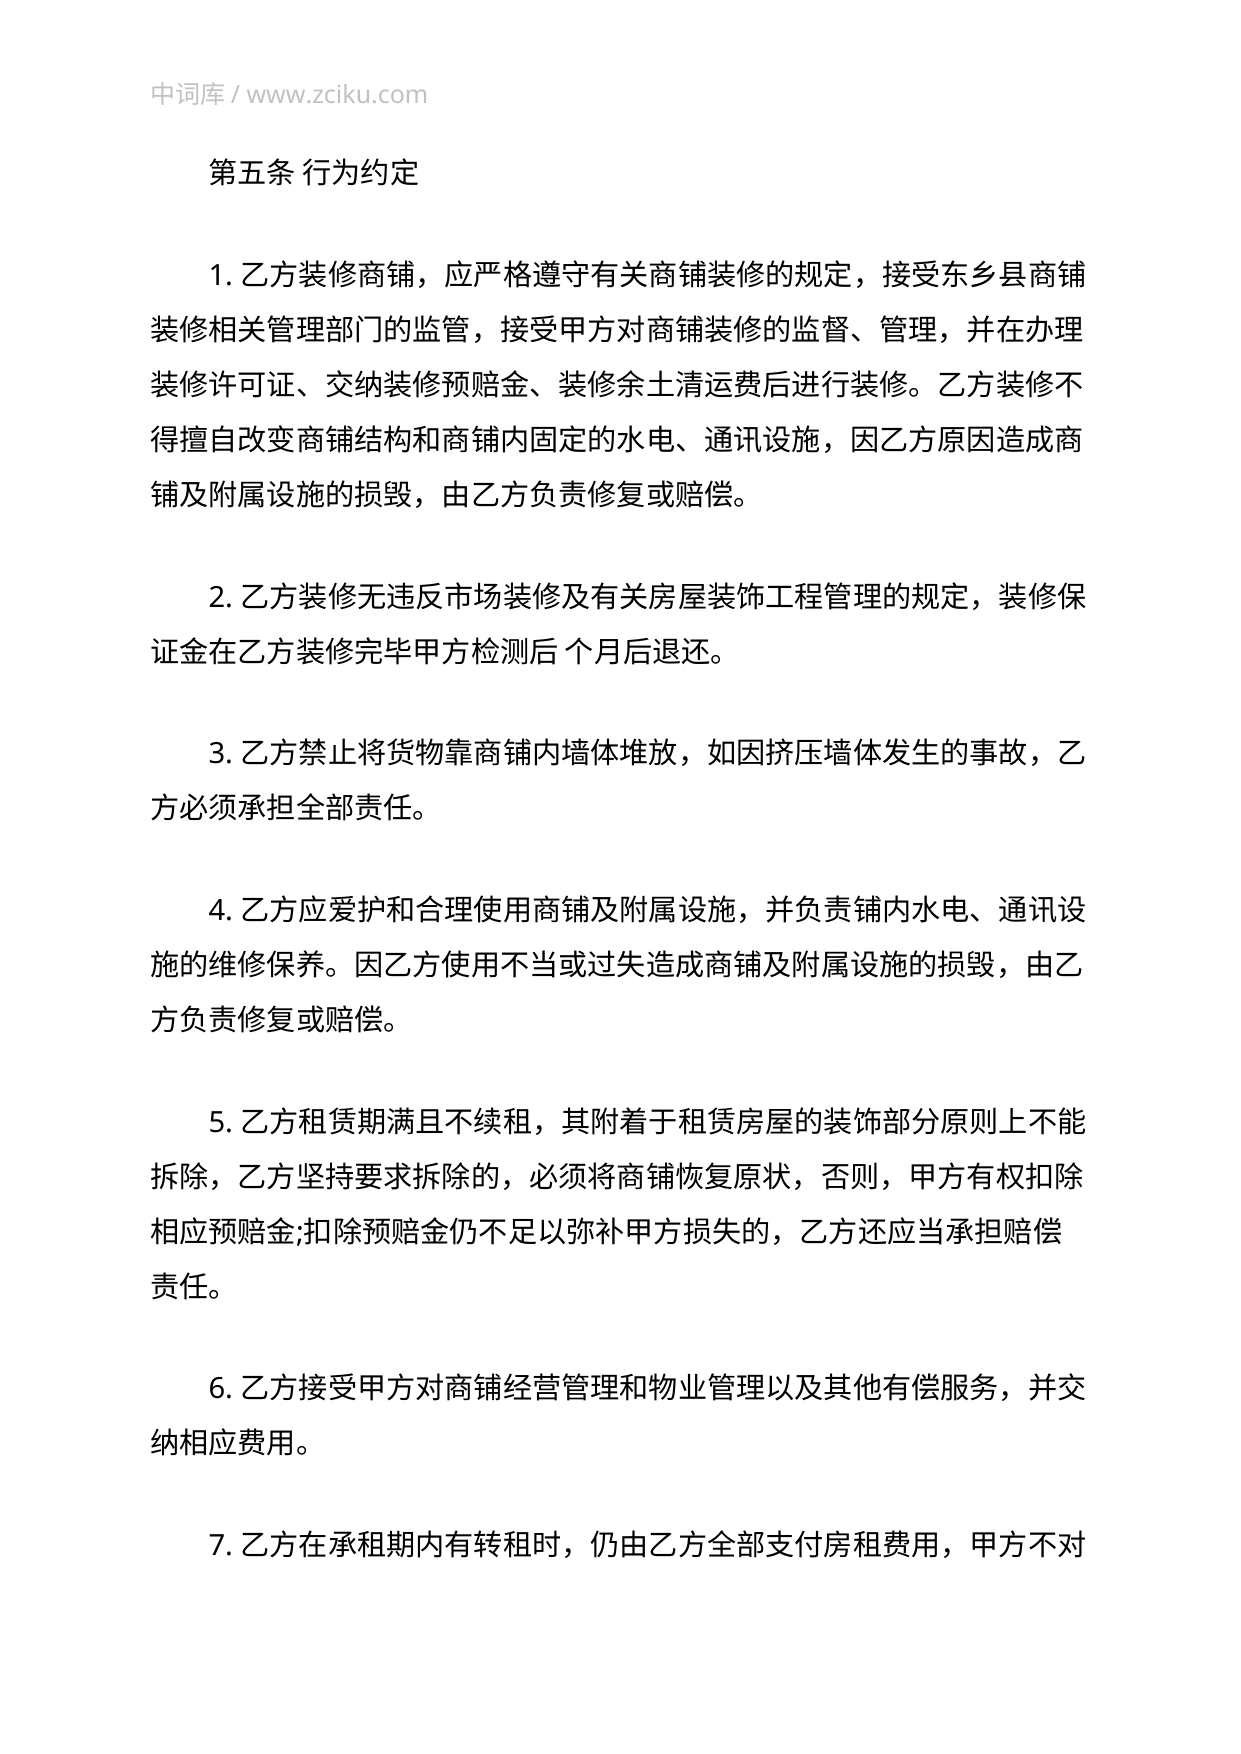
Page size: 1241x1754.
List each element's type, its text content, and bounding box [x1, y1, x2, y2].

text 第五条 行为约定 [150, 150, 1090, 192]
text 6. 乙方接受甲方对商铺经营管理和物业管理以及其他有偿服务，并交纳相应费用。 [150, 1365, 1090, 1462]
text 2. 乙方装修无违反市场装修及有关房屋装饰工程管理的规定，装修保证金在乙方装修完毕甲方检测后 个月后退还。 [150, 573, 1090, 671]
text 4. 乙方应爱护和合理使用商铺及附属设施，并负责铺内水电、通讯设施的维修保养。因乙方使用不当或过失造成商铺及附属设施的损毁，由乙方负责修复或赔偿。 [150, 887, 1090, 1039]
text 5. 乙方租赁期满且不续租，其附着于租赁房屋的装饰部分原则上不能拆除，乙方坚持要求拆除的，必须将商铺恢复原状，否则，甲方有权扣除相应预赔金;扣除预赔金仍不足以弥补甲方损失的，乙方还应当承担赔偿责任。 [150, 1098, 1090, 1306]
text 1. 乙方装修商铺，应严格遵守有关商铺装修的规定，接受东乡县商铺装修相关管理部门的监管，接受甲方对商铺装修的监督、管理，并在办理装修许可证、交纳装修预赔金、装修余土清运费后进行装修。乙方装修不得擅自改变商铺结构和商铺内固定的水电、通讯设施，因乙方原因造成商铺及附属设施的损毁，由乙方负责修复或赔偿。 [150, 252, 1090, 514]
text 3. 乙方禁止将货物靠商铺内墙体堆放，如因挤压墙体发生的事故，乙方必须承担全部责任。 [150, 730, 1090, 827]
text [150, 1522, 1090, 1564]
